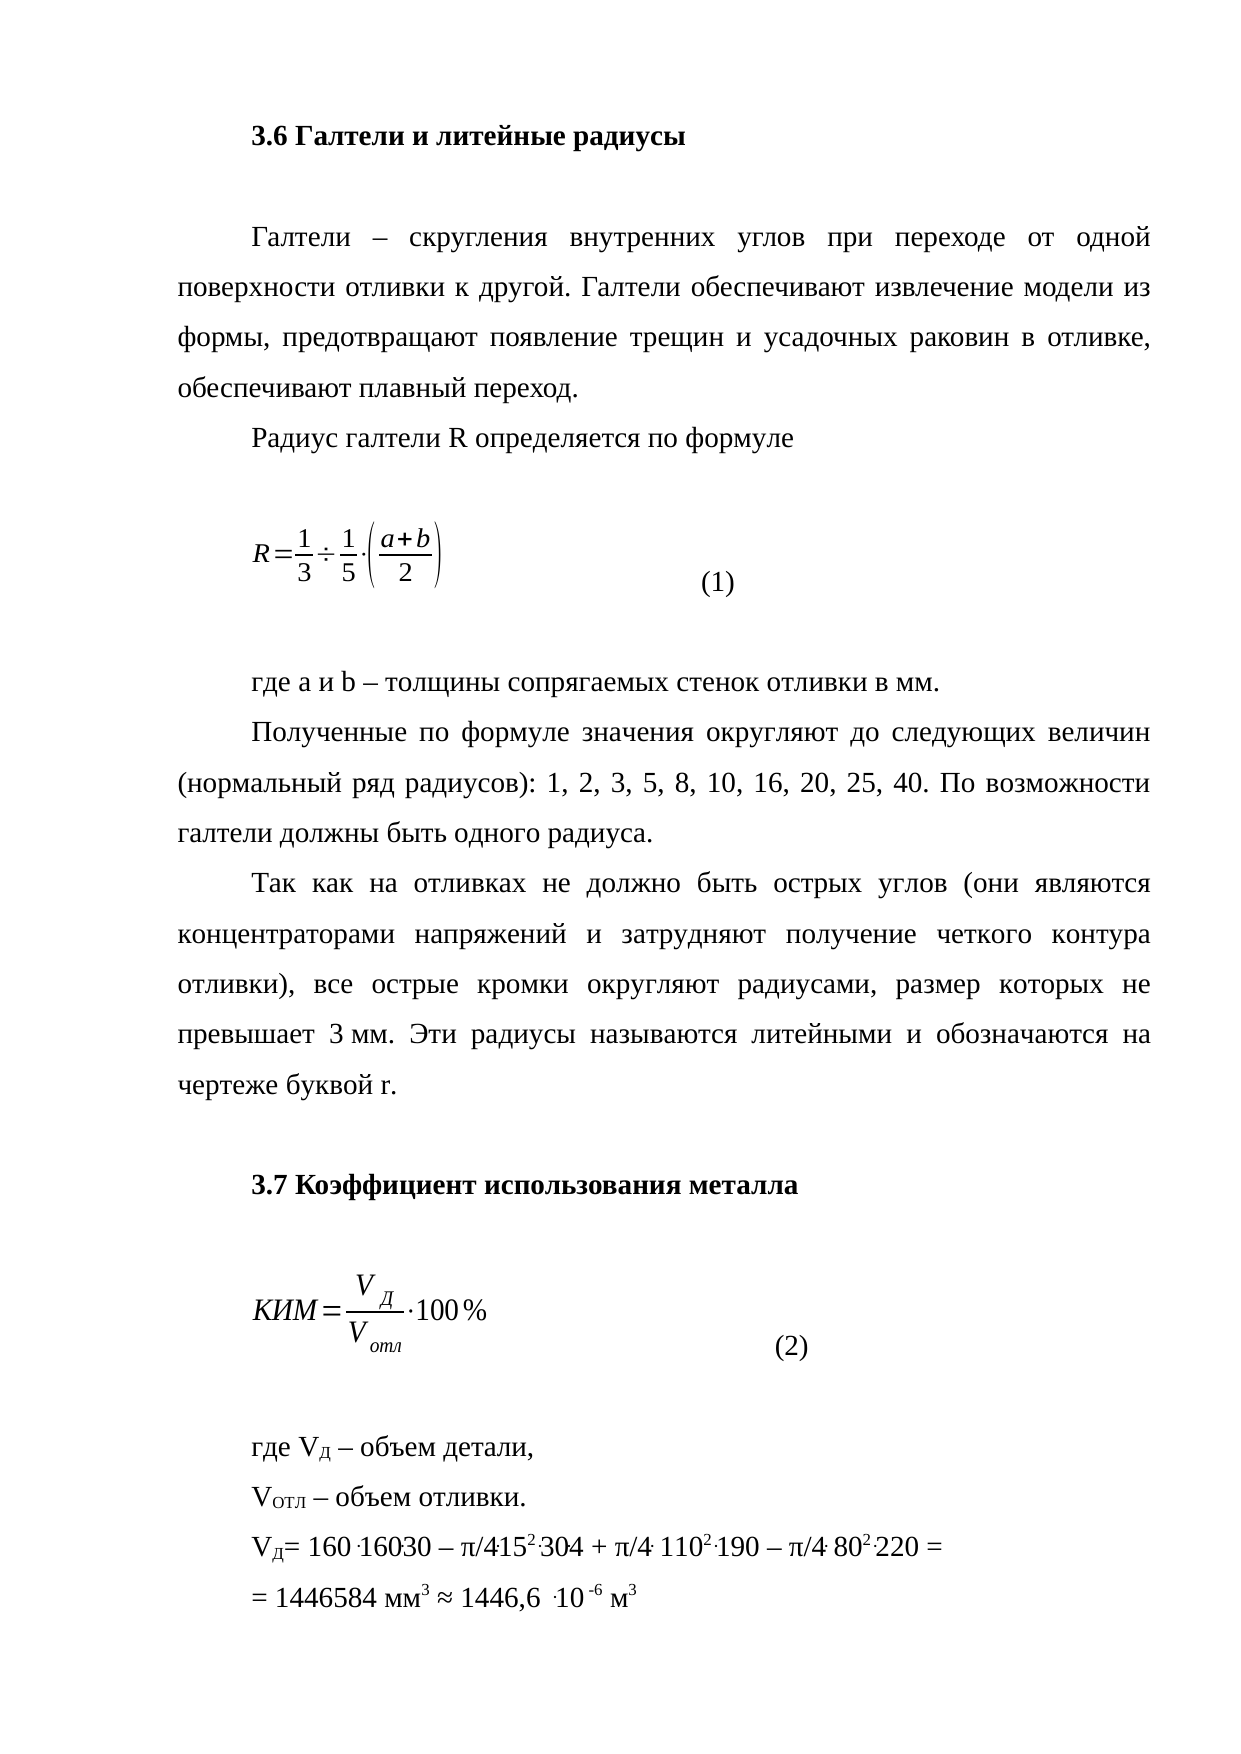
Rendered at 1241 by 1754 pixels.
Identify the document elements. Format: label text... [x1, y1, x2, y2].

text VОТЛ – объем отливки. [177, 1479, 1152, 1513]
text VД= 160 ּ160ּ30 – π/4ּ152 ּ30ּ4 + π/4ּ 1102 ּ190 – π/4ּ 802 ּ220 = [177, 1529, 1152, 1563]
text Полученные по формуле значения округляют до следующих величин (нормальный ряд радиусов): 1, 2, 3, 5, 8, 10, 16, 20, 25, 40. По возможности галтели должны быть одного радиуса. [177, 714, 1152, 849]
text Радиус галтели R определяется по формуле [177, 420, 1152, 453]
text где VД – объем детали, [177, 1429, 1152, 1462]
text где a и b – толщины сопрягаемых стенок отливки в мм. [177, 664, 1152, 698]
text (1) [177, 521, 1152, 597]
text 3.6 Галтели и литейные радиусы [177, 118, 1152, 152]
text (2) [177, 1268, 1152, 1362]
subtitle 3.7 Коэффициент использования металла [177, 1167, 1152, 1201]
text Так как на отливках не должно быть острых углов (они являются концентраторами напряжений и затрудняют получение четкого контура отливки), все острые кромки округляют радиусами, размер которых не превышает 3 мм. Эти радиусы называются литейными и обозначаются на чертеже буквой r. [177, 866, 1152, 1100]
text = 1446584 мм3 ≈ 1446,6 ּ10 -6 м3 [177, 1580, 1152, 1613]
text Галтели – скругления внутренних углов при переходе от одной поверхности отливки к другой. Галтели обеспечивают извлечение модели из формы, предотвращают появление трещин и усадочных раковин в отливке, обеспечивают плавный переход. [177, 219, 1152, 403]
